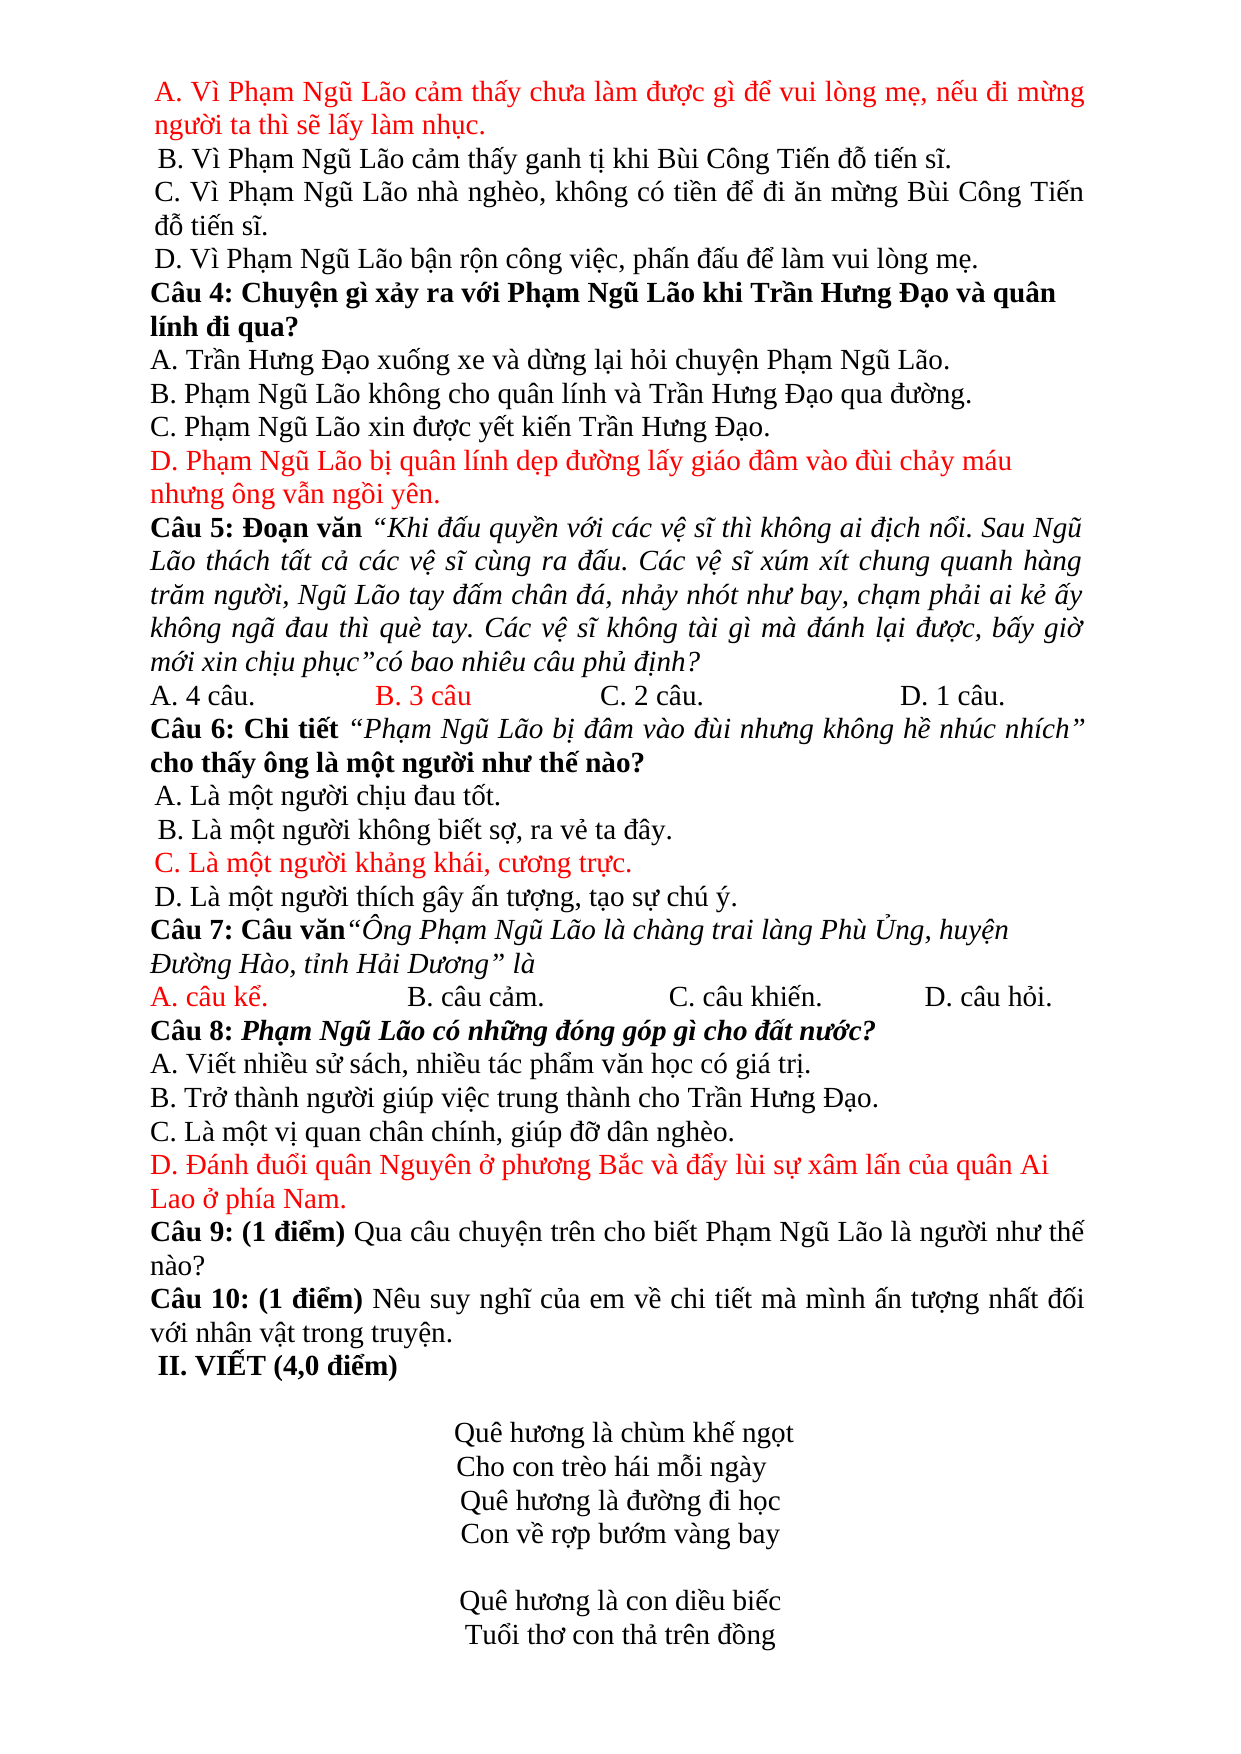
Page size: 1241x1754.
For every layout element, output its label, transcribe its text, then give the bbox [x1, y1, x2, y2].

text B. Trở thành người giúp việc trung thành cho Trần Hưng Đạo. [150, 1080, 1090, 1114]
text B. Phạm Ngũ Lão không cho quân lính và Trần Hưng Đạo qua đường. [150, 376, 1090, 409]
text C. Vì Phạm Ngũ Lão nhà nghèo, không có tiền để đi ăn mừng Bùi Công Tiến đỗ tiến sĩ. [154, 174, 1086, 242]
text Tuổi thơ con thả trên đồng [150, 1617, 1090, 1650]
text A. Là một người chịu đau tốt. [154, 778, 1086, 812]
text Cho con trèo hái mỗi ngày [150, 1449, 1090, 1483]
text Quê hương là chùm khế ngọt [150, 1416, 1090, 1449]
text D. Là một người thích gây ấn tượng, tạo sự chú ý. [154, 879, 1086, 912]
text A. Vì Phạm Ngũ Lão cảm thấy chưa làm được gì để vui lòng mẹ, nếu đi mừng người ta thì sẽ lấy làm nhục. [154, 74, 1086, 141]
text C. Phạm Ngũ Lão xin được yết kiến Trần Hưng Đạo. [150, 409, 1090, 443]
text A. Trần Hưng Đạo xuống xe và dừng lại hỏi chuyện Phạm Ngũ Lão. [150, 342, 1090, 376]
text Câu 5: Đoạn văn “Khi đấu quyền với các vệ sĩ thì không ai địch nổi. Sau Ngũ Lão thách tất cả các vệ sĩ cùng ra đấu. Các vệ sĩ xúm xít chung quanh hàng trăm người, Ngũ Lão tay đấm chân đá, nhảy nhót như bay, chạm phải ai kẻ ấy không ngã đau thì què tay. Các vệ sĩ không tài gì mà đánh lại được, bấy giờ mới xin chịu phục”có bao nhiêu câu phủ định? [150, 510, 1086, 678]
text B. Là một người không biết sợ, ra vẻ ta đây. [150, 812, 1086, 845]
text D. Vì Phạm Ngũ Lão bận rộn công việc, phấn đấu để làm vui lòng mẹ. [154, 242, 1086, 275]
text Quê hương là đường đi học [150, 1483, 1090, 1516]
text Câu 6: Chi tiết “Phạm Ngũ Lão bị đâm vào đùi nhưng không hề nhúc nhích” cho thấy ông là một người như thế nào? [150, 711, 1086, 778]
text Con về rợp bướm vàng bay [150, 1516, 1090, 1550]
text Câu 8: Phạm Ngũ Lão có những đóng góp gì cho đất nước? [150, 1013, 1090, 1047]
text C. Là một người khảng khái, cương trực. [154, 845, 1086, 879]
text Quê hương là con diều biếc [150, 1583, 1090, 1617]
text B. Vì Phạm Ngũ Lão cảm thấy ganh tị khi Bùi Công Tiến đỗ tiến sĩ. [150, 141, 1086, 174]
text Câu 7: Câu văn“Ông Phạm Ngũ Lão là chàng trai làng Phù Ủng, huyện Đường Hào, tỉnh Hải Dương” là [150, 912, 1090, 979]
text D. Đánh đuổi quân Nguyên ở phương Bắc và đẩy lùi sự xâm lấn của quân Ai Lao ở phía Nam. [150, 1147, 1090, 1214]
text A. câu kể. B. câu cảm. C. câu khiến. D. câu hỏi. [150, 979, 1090, 1013]
text C. Là một vị quan chân chính, giúp đỡ dân nghèo. [150, 1114, 1090, 1147]
text Câu 10: (1 điểm) Nêu suy nghĩ của em về chi tiết mà mình ấn tượng nhất đối với nhân vật trong truyện. [150, 1281, 1086, 1348]
text Câu 9: (1 điểm) Qua câu chuyện trên cho biết Phạm Ngũ Lão là người như thế nào? [150, 1214, 1086, 1281]
text A. 4 câu. B. 3 câu C. 2 câu. D. 1 câu. [150, 678, 1086, 711]
text A. Viết nhiều sử sách, nhiều tác phẩm văn học có giá trị. [150, 1047, 1090, 1080]
text II. VIẾT (4,0 điểm) [150, 1348, 1086, 1382]
text Câu 4: Chuyện gì xảy ra với Phạm Ngũ Lão khi Trần Hưng Đạo và quân lính đi qua? [150, 275, 1090, 342]
text D. Phạm Ngũ Lão bị quân lính dẹp đường lấy giáo đâm vào đùi chảy máu nhưng ông vẫn ngồi yên. [150, 443, 1090, 510]
